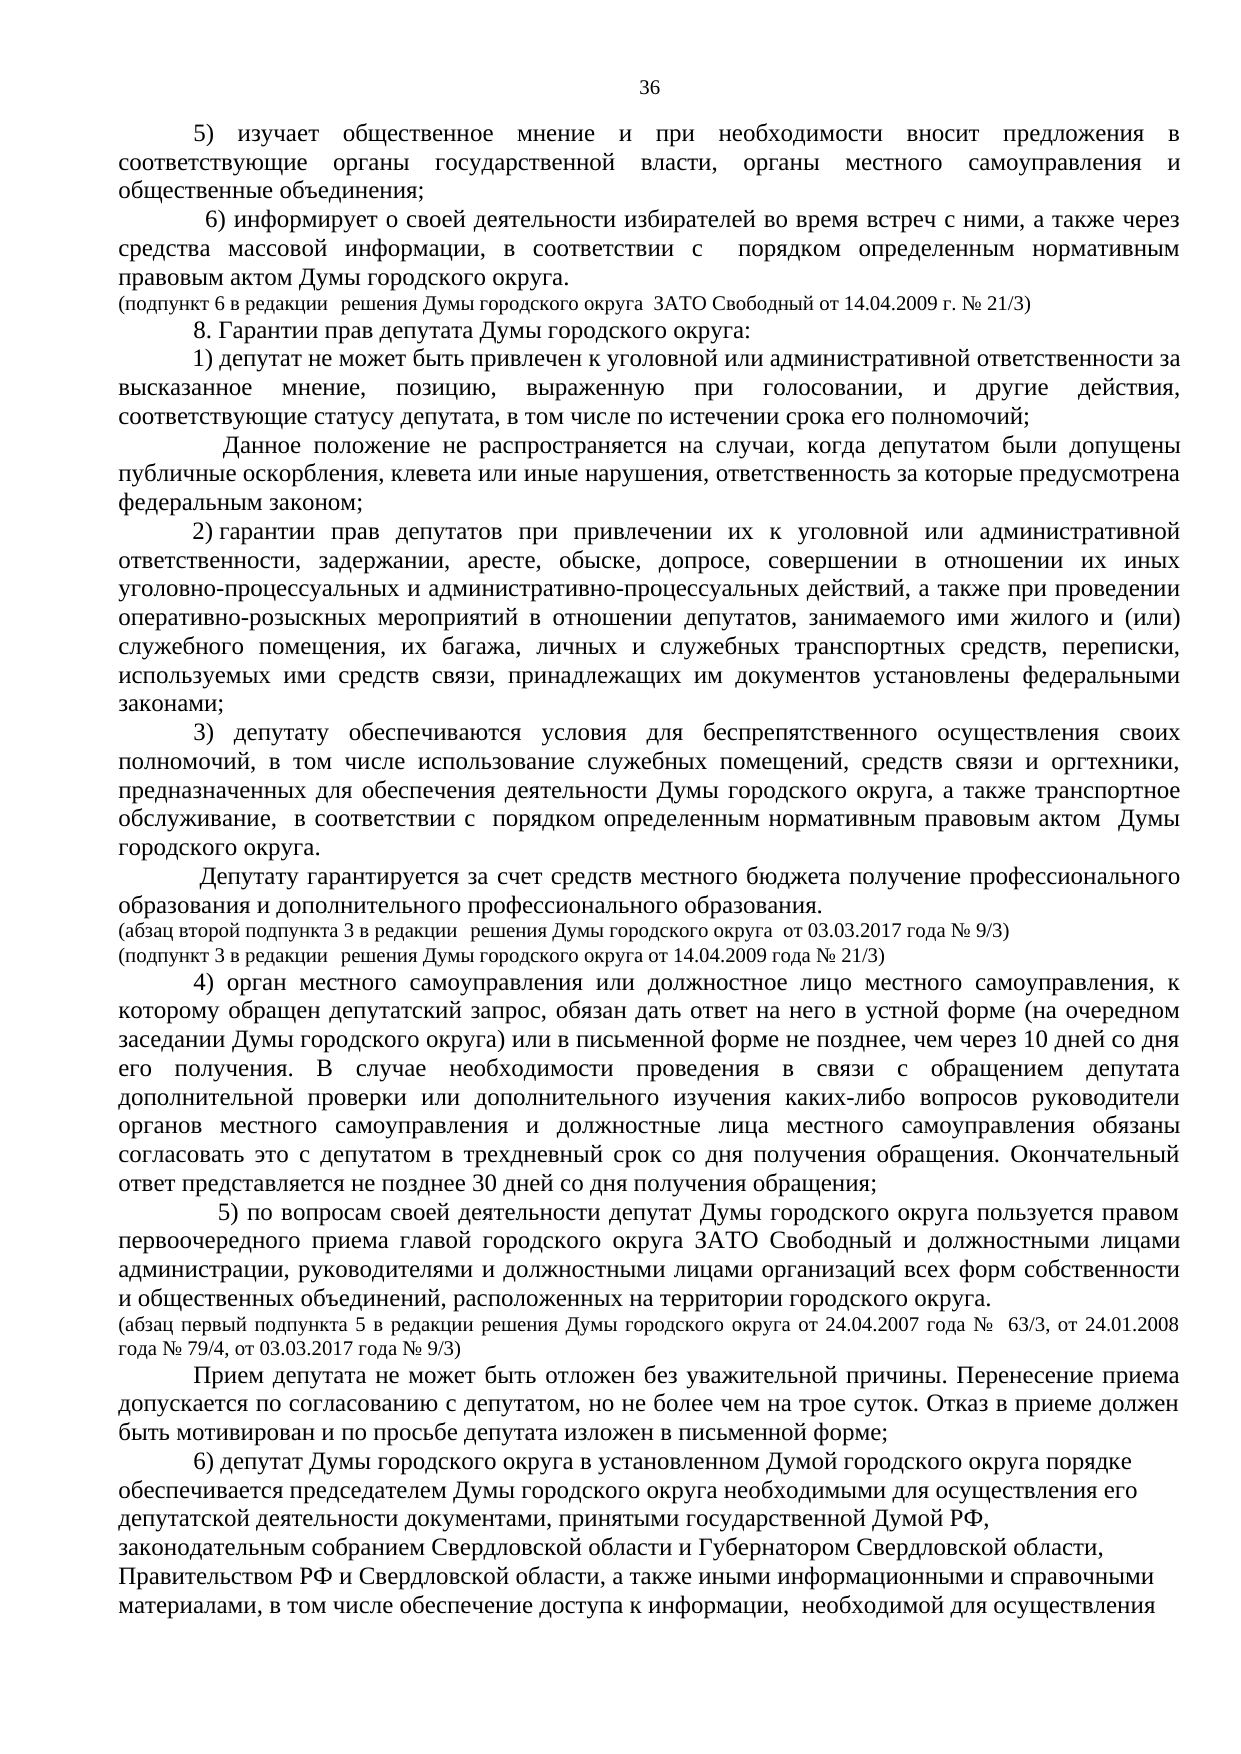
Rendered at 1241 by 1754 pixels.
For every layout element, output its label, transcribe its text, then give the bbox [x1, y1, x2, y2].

text Прием депутата не может быть отложен без уважительной причины. Перенесение приема допускается по согласованию с депутатом, но не более чем на трое суток. Отказ в приеме должен быть мотивирован и по просьбе депутата изложен в письменной форме; [118, 1360, 1181, 1446]
text (абзац второй подпункта 3 в редакции решения Думы городского округа от 03.03.2017 года № 9/3) [118, 918, 1181, 942]
text (подпункт 6 в редакции решения Думы городского округа ЗАТО Свободный от 14.04.2009 г. № 21/3) [118, 291, 1181, 315]
text 5) изучает общественное мнение и при необходимости вносит предложения в соответствующие органы государственной власти, органы местного самоуправления и общественные объединения; [118, 118, 1181, 204]
text Данное положение не распространяется на случаи, когда депутатом были допущены публичные оскорбления, клевета или иные нарушения, ответственность за которые предусмотрена федеральным законом; [118, 430, 1181, 516]
text 8. Гарантии прав депутата Думы городского округа: [118, 315, 1181, 343]
text Депутату гарантируется за счет средств местного бюджета получение профессионального образования и дополнительного профессионального образования. [118, 861, 1181, 918]
text 4) орган местного самоуправления или должностное лицо местного самоуправления, к которому обращен депутатский запрос, обязан дать ответ на него в устной форме (на очередном заседании Думы городского округа) или в письменной форме не позднее, чем через 10 дней со дня его получения. В случае необходимости проведения в связи с обращением депутата дополнительной проверки или дополнительного изучения каких-либо вопросов руководители органов местного самоуправления и должностные лица местного самоуправления обязаны согласовать это с депутатом в трехдневный срок со дня получения обращения. Окончательный ответ представляется не позднее 30 дней со дня получения обращения; [118, 967, 1181, 1197]
text 2) гарантии прав депутатов при привлечении их к уголовной или административной ответственности, задержании, аресте, обыске, допросе, совершении в отношении их иных уголовно-процессуальных и административно-процессуальных действий, а также при проведении оперативно-розыскных мероприятий в отношении депутатов, занимаемого ими жилого и (или) служебного помещения, их багажа, личных и служебных транспортных средств, переписки, используемых ими средств связи, принадлежащих им документов установлены федеральными законами; [118, 516, 1181, 717]
text 1) депутат не может быть привлечен к уголовной или административной ответственности за высказанное мнение, позицию, выраженную при голосовании, и другие действия, соответствующие статусу депутата, в том числе по истечении срока его полномочий; [118, 343, 1181, 430]
text (подпункт 3 в редакции решения Думы городского округа от 14.04.2009 года № 21/3) [118, 942, 1181, 967]
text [118, 1446, 1181, 1618]
text 6) информирует о своей деятельности избирателей во время встреч с ними, а также через средства массовой информации, в соответствии с порядком определенным нормативным правовым актом Думы городского округа. [118, 204, 1181, 291]
text 3) депутату обеспечиваются условия для беспрепятственного осуществления своих полномочий, в том числе использование служебных помещений, средств связи и оргтехники, предназначенных для обеспечения деятельности Думы городского округа, а также транспортное обслуживание, в соответствии с порядком определенным нормативным правовым актом Думы городского округа. [118, 717, 1181, 861]
text 5) по вопросам своей деятельности депутат Думы городского округа пользуется правом первоочередного приема главой городского округа ЗАТО Свободный и должностными лицами администрации, руководителями и должностными лицами организаций всех форм собственности и общественных объединений, расположенных на территории городского округа. [118, 1197, 1181, 1312]
text (абзац первый подпункта 5 в редакции решения Думы городского округа от 24.04.2007 года № 63/3, от 24.01.2008 года № 79/4, от 03.03.2017 года № 9/3) [118, 1312, 1181, 1360]
